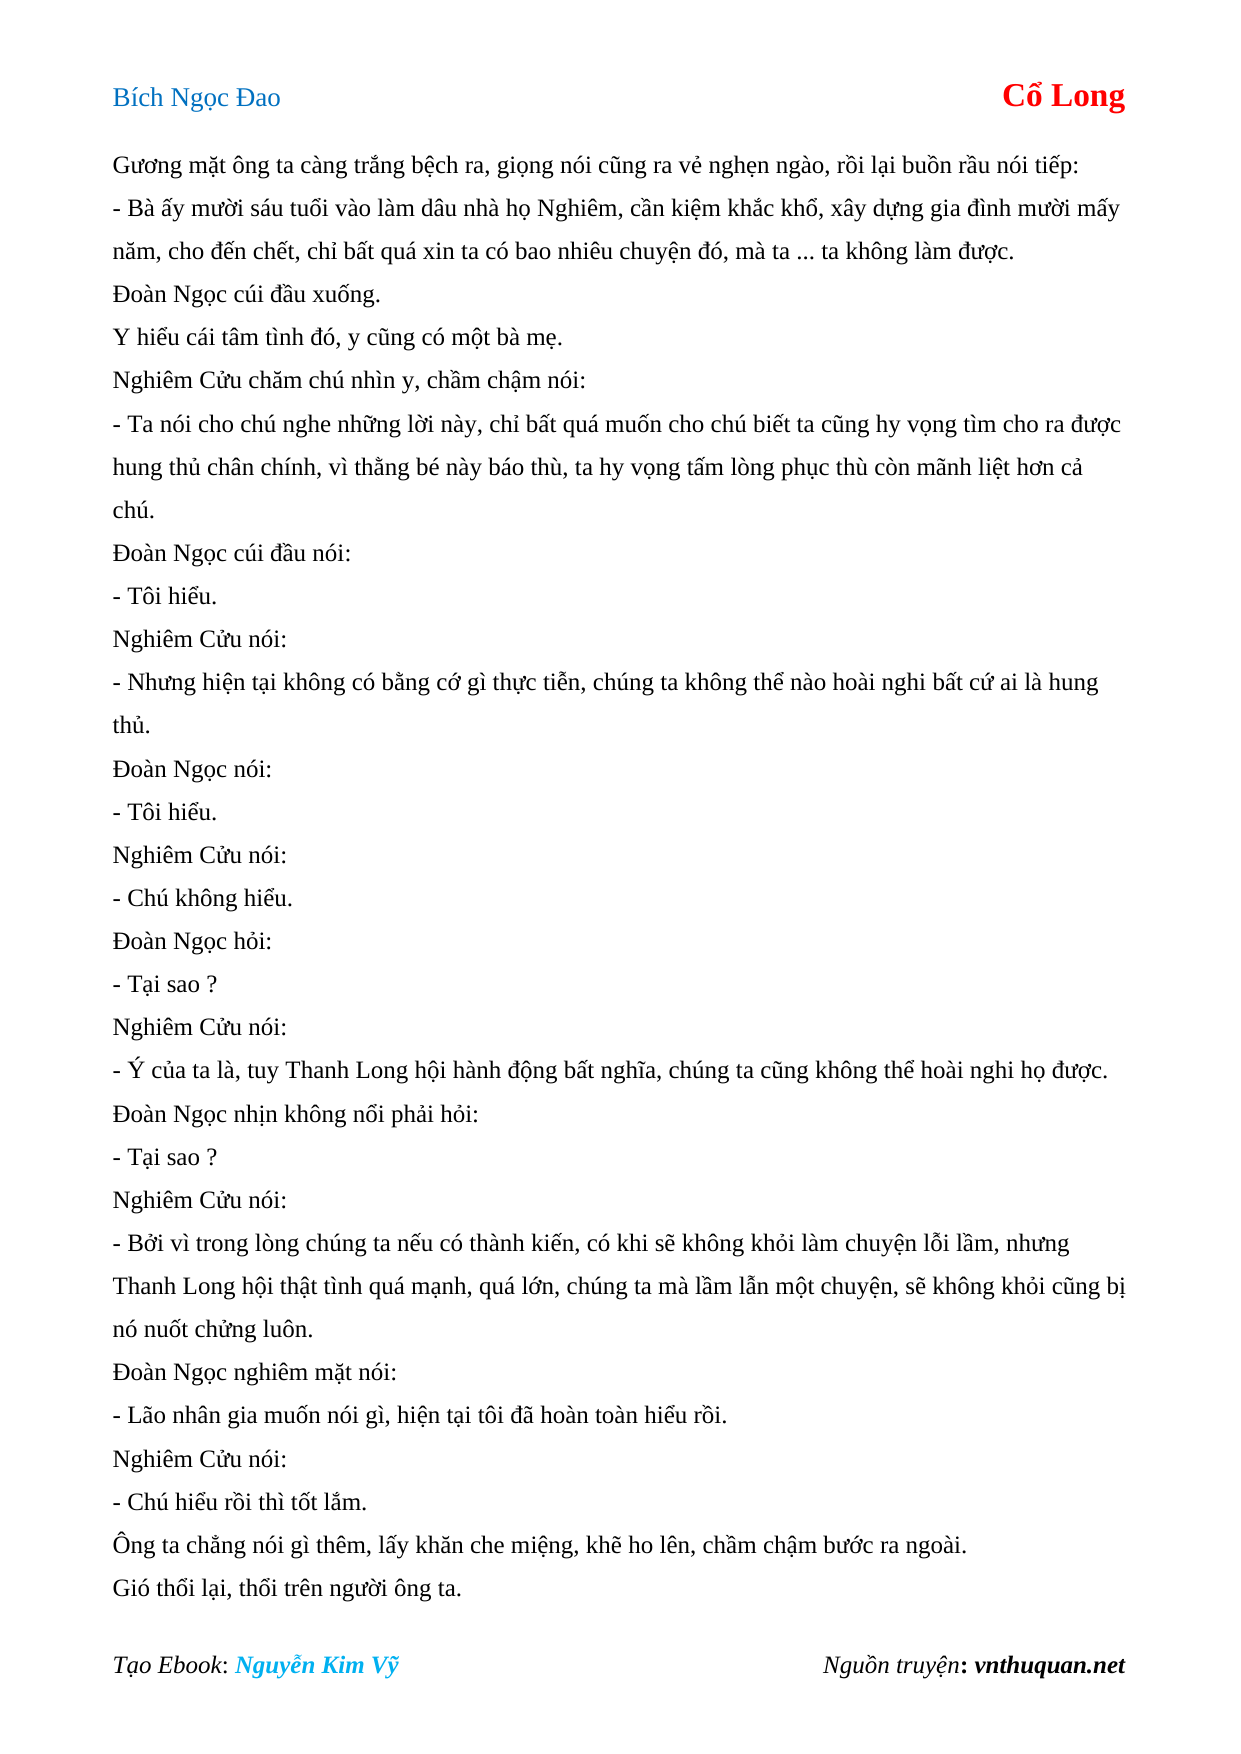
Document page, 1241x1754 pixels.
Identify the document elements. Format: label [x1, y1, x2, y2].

text [112, 150, 1128, 1602]
